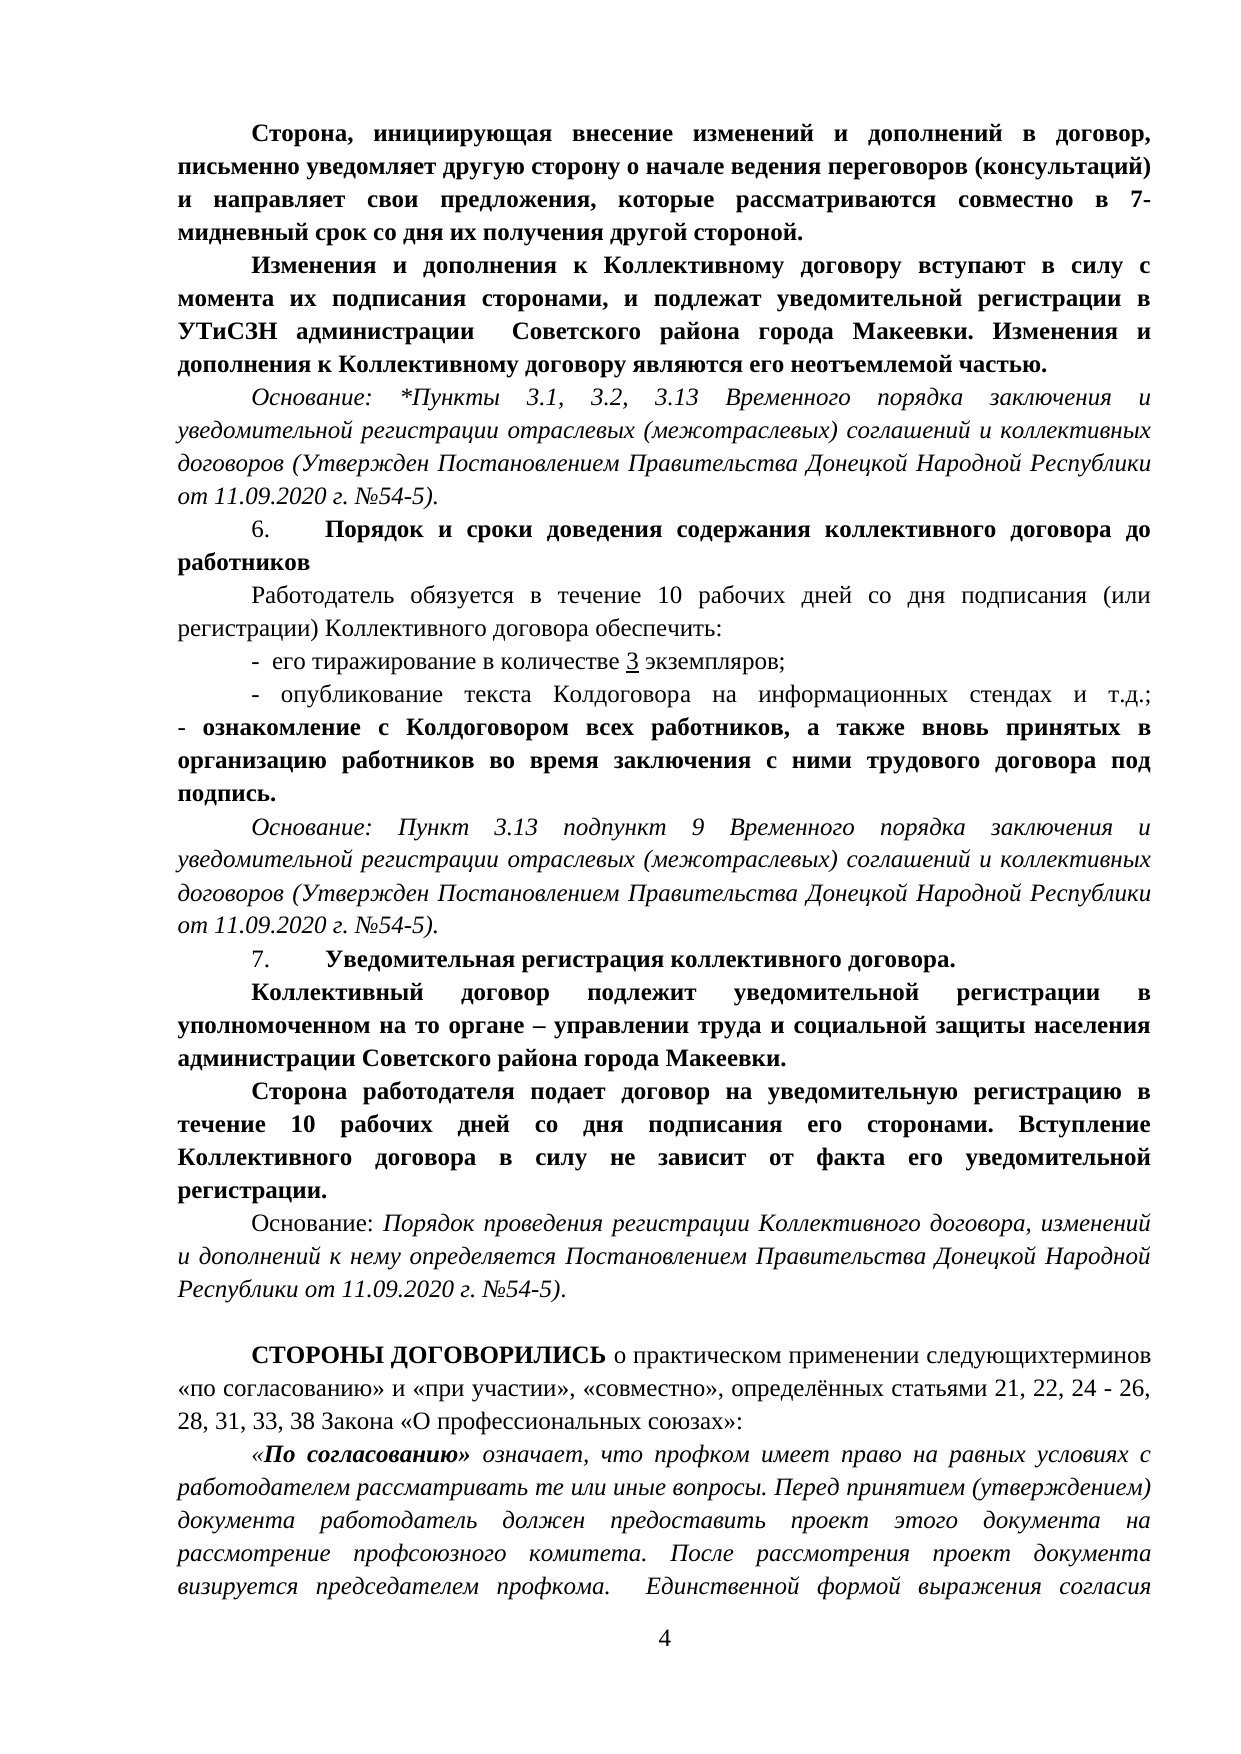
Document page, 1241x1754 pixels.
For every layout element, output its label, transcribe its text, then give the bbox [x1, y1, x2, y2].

text СТОРОНЫ ДОГОВОРИЛИСЬ о практическом применении следующихтерминов «по согласованию» и «при участии», «совместно», определённых статьями 21, 22, 24 - 26, 28, 31, 33, 38 Закона «О профессиональных союзах»: [177, 1340, 1152, 1435]
list Порядок и сроки доведения содержания коллективного договора до работников [177, 514, 1152, 576]
text Основание: *Пункты 3.1, 3.2, 3.13 Временного порядка заключения и уведомительной регистрации отраслевых (межотраслевых) соглашений и коллективных договоров (Утвержден Постановлением Правительства Донецкой Народной Республики от 11.09.2020 г. №54-5). [177, 382, 1152, 510]
text Основание: Порядок проведения регистрации Коллективного договора, изменений и дополнений к нему определяется Постановлением Правительства Донецкой Народной Республики от 11.09.2020 г. №54-5). [177, 1208, 1152, 1303]
text Коллективный договор подлежит уведомительной регистрации в уполномоченном на то органе – управлении труда и социальной защиты населения администрации Советского района города Макеевки. [177, 977, 1152, 1071]
text - его тиражирование в количестве 3 экземпляров; [177, 646, 1152, 675]
text Сторона работодателя подает договор на уведомительную регистрацию в течение 10 рабочих дней со дня подписания его сторонами. Вступление Коллективного договора в силу не зависит от факта его уведомительной регистрации. [177, 1076, 1152, 1203]
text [177, 1439, 1152, 1600]
list Уведомительная регистрация коллективного договора. [177, 944, 1152, 972]
text Основание: Пункт 3.13 подпункт 9 Временного порядка заключения и уведомительной регистрации отраслевых (межотраслевых) соглашений и коллективных договоров (Утвержден Постановлением Правительства Донецкой Народной Республики от 11.09.2020 г. №54-5). [177, 812, 1152, 939]
text Работодатель обязуется в течение 10 рабочих дней со дня подписания (или регистрации) Коллективного договора обеспечить: [177, 580, 1152, 642]
text Сторона, инициирующая внесение изменений и дополнений в договор, письменно уведомляет другую сторону о начале ведения переговоров (консультаций) и направляет свои предложения, которые рассматриваются совместно в 7-мидневный срок со дня их получения другой стороной. [177, 118, 1152, 246]
text Изменения и дополнения к Коллективному договору вступают в силу с момента их подписания сторонами, и подлежат уведомительной регистрации в УТиСЗН администрации Советского района города Макеевки. Изменения и дополнения к Коллективному договору являются его неотъемлемой частью. [177, 250, 1152, 378]
text - опубликование текста Колдоговора на информационных стендах и т.д.; - ознакомление с Колдоговором всех работников, а также вновь принятых в организацию работников во время заключения с ними трудового договора под подпись. [177, 679, 1152, 807]
